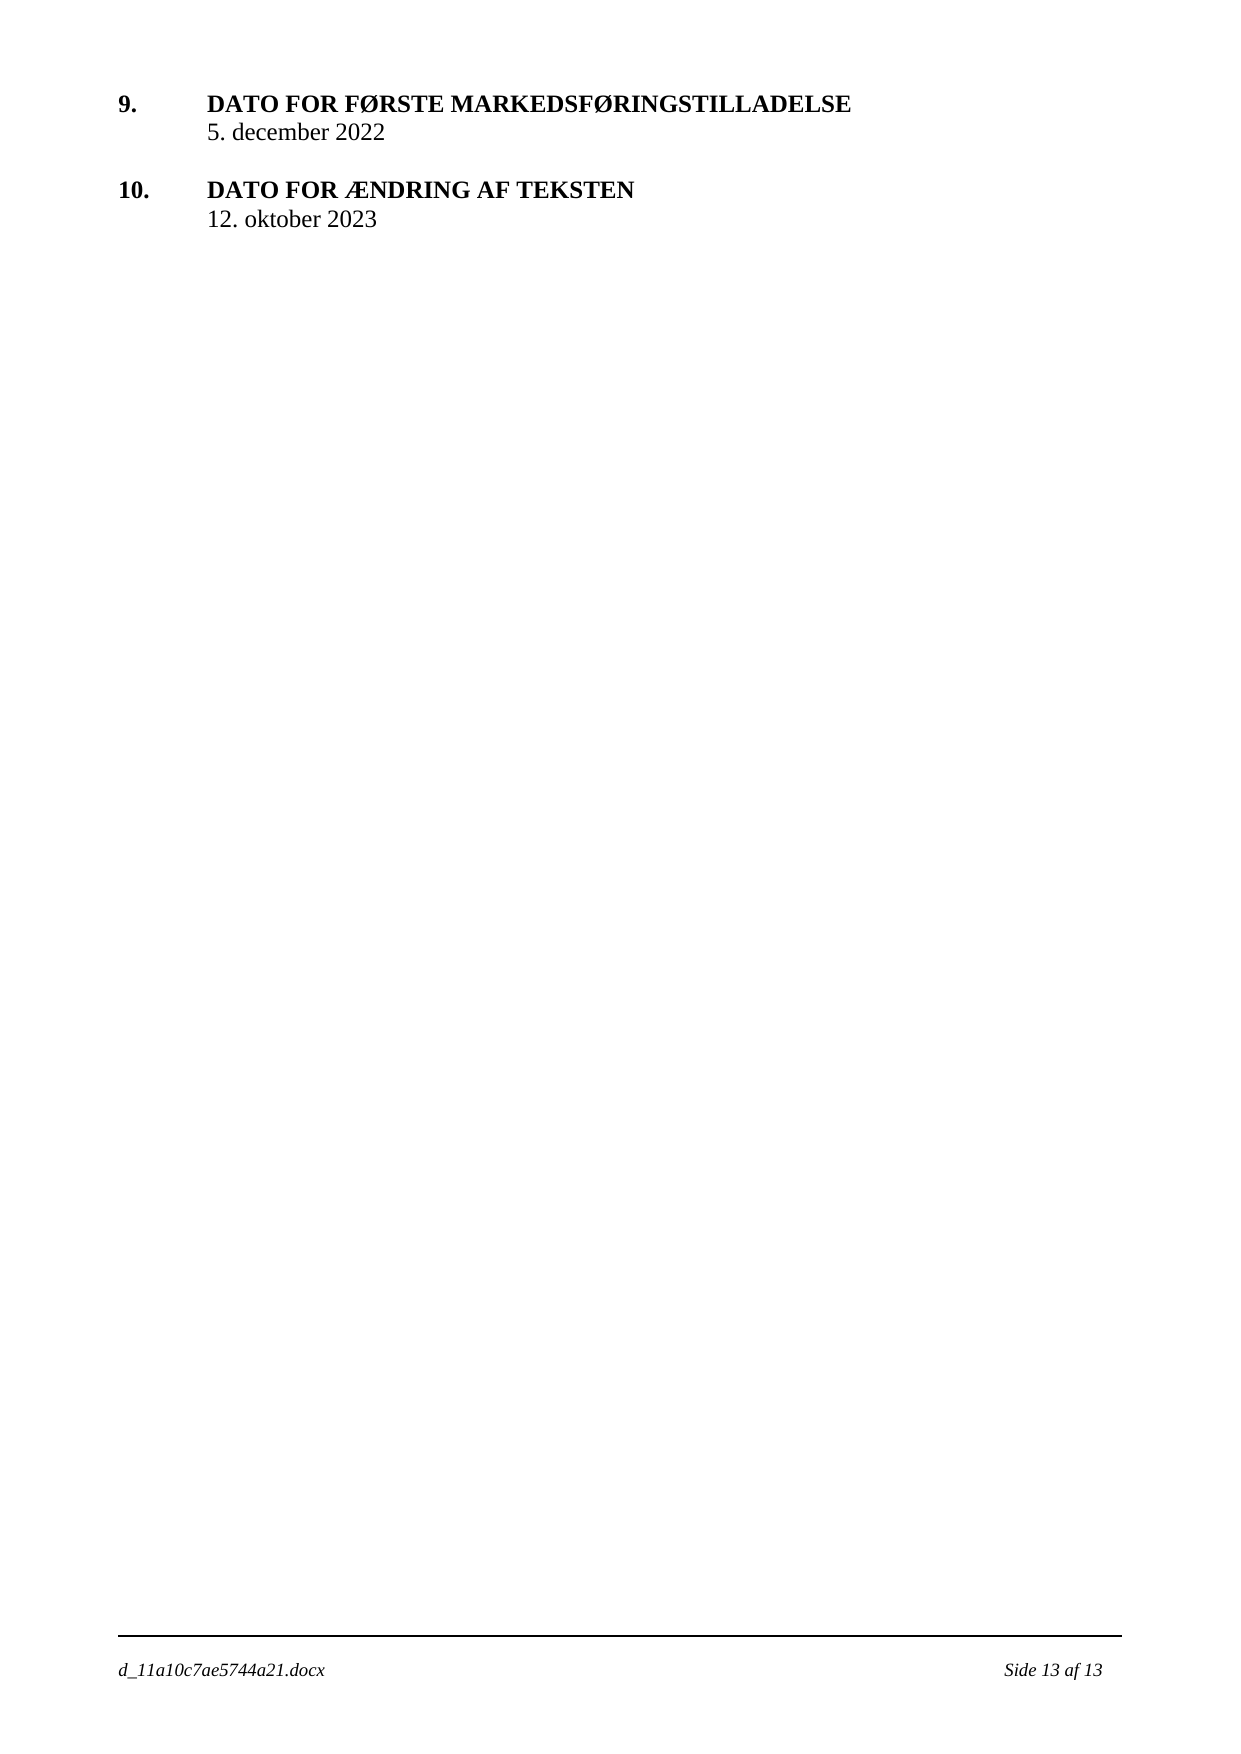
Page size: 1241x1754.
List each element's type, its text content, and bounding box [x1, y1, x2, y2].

list DATO FOR FØRSTE MARKEDSFØRINGSTILLADELSE [118, 89, 1122, 117]
text 10. DATO FOR ÆNDRING AF TEKSTEN [118, 175, 1122, 204]
text 5. december 2022 [207, 117, 1122, 146]
text 12. oktober 2023 [192, 204, 1122, 232]
